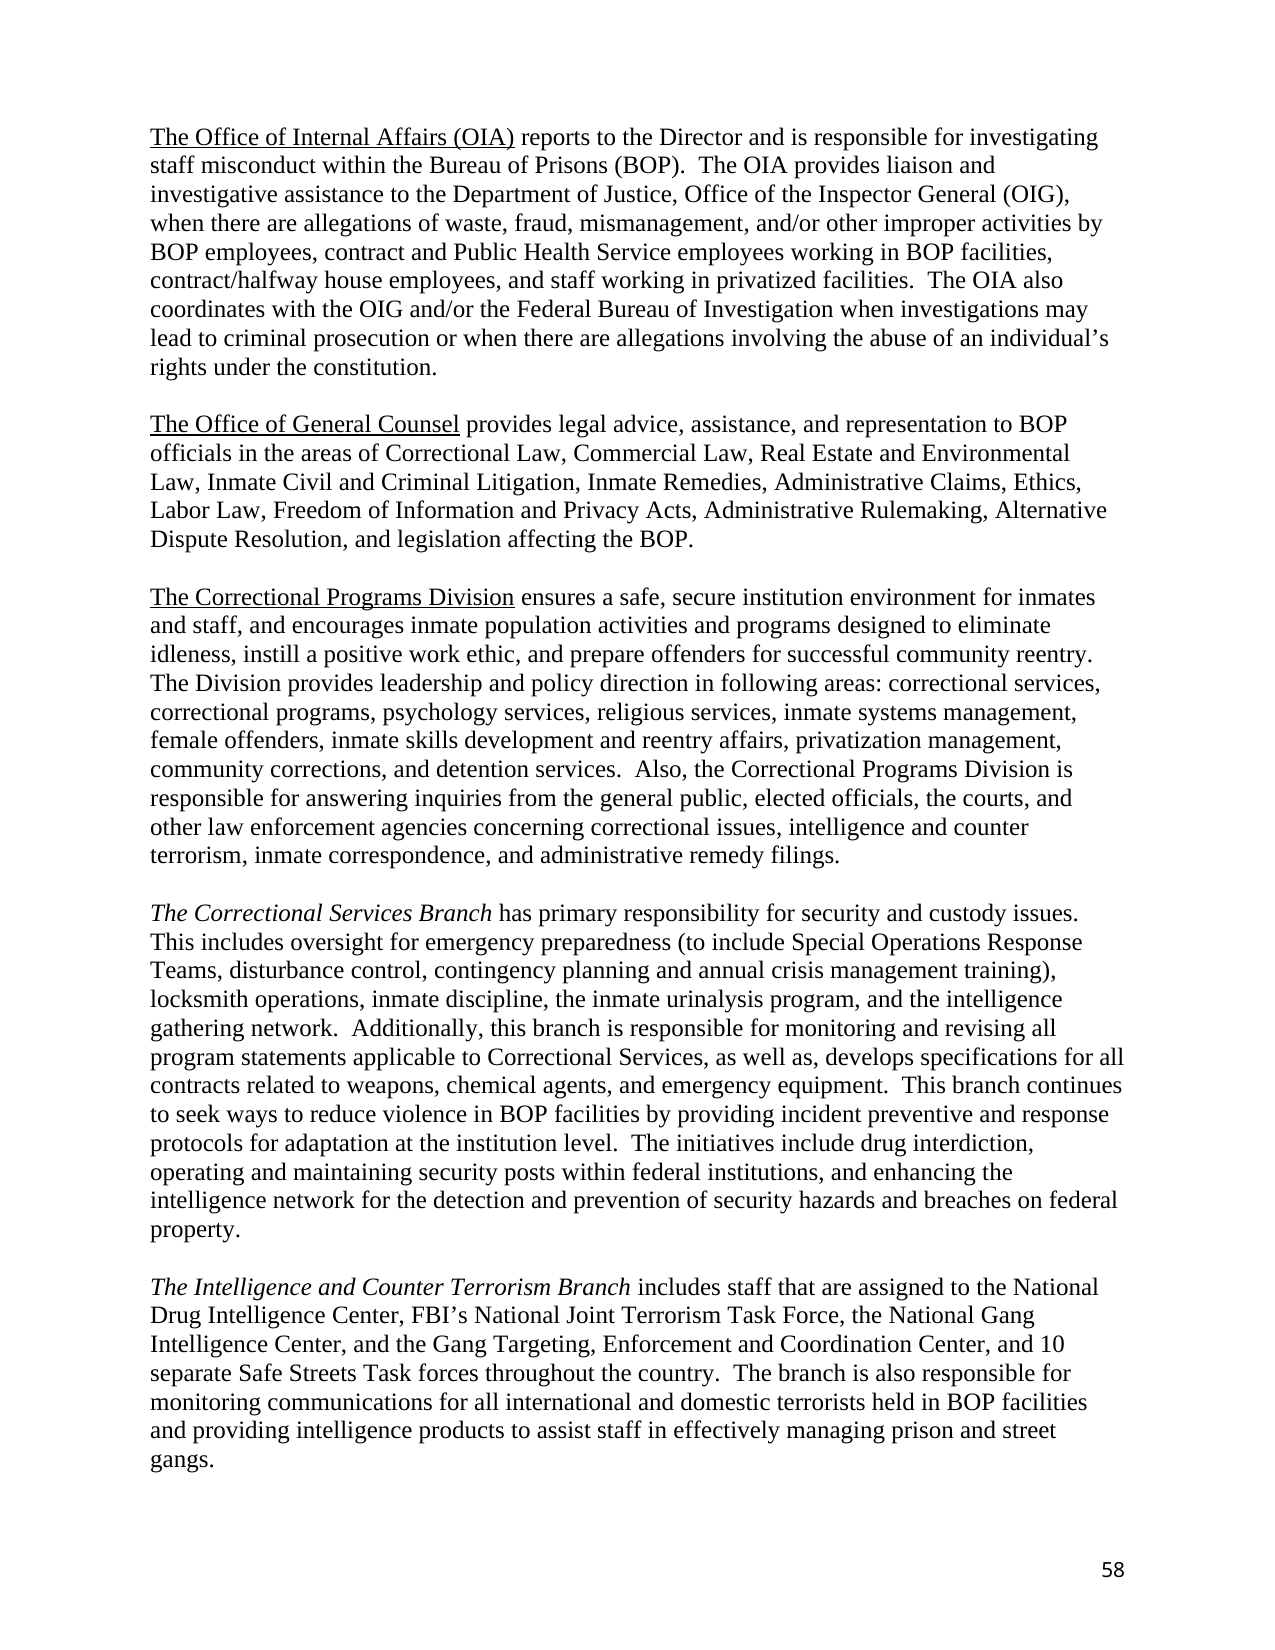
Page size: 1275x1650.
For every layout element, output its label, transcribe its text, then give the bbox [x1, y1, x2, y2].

text The Office of General Counsel provides legal advice, assistance, and representation to BOP officials in the areas of Correctional Law, Commercial Law, Real Estate and Environmental Law, Inmate Civil and Criminal Litigation, Inmate Remedies, Administrative Claims, Ethics, Labor Law, Freedom of Information and Privacy Acts, Administrative Rulemaking, Alternative Dispute Resolution, and legislation affecting the BOP. [150, 409, 1125, 553]
text The Correctional Services Branch has primary responsibility for security and custody issues. This includes oversight for emergency preparedness (to include Special Operations Response Teams, disturbance control, contingency planning and annual crisis management training), locksmith operations, inmate discipline, the inmate urinalysis program, and the intelligence gathering network. Additionally, this branch is responsible for monitoring and revising all program statements applicable to Correctional Services, as well as, develops specifications for all contracts related to weapons, chemical agents, and emergency equipment. This branch continues to seek ways to reduce violence in BOP facilities by providing incident preventive and response protocols for adaptation at the institution level. The initiatives include drug interdiction, operating and maintaining security posts within federal institutions, and enhancing the intelligence network for the detection and prevention of security hazards and breaches on federal property. [150, 898, 1125, 1243]
text The Intelligence and Counter Terrorism Branch includes staff that are assigned to the National Drug Intelligence Center, FBI’s National Joint Terrorism Task Force, the National Gang Intelligence Center, and the Gang Targeting, Enforcement and Coordination Center, and 10 separate Safe Streets Task forces throughout the country. The branch is also responsible for monitoring communications for all international and domestic terrorists held in BOP facilities and providing intelligence products to assist staff in effectively managing prison and street gangs. [150, 1272, 1125, 1473]
text The Correctional Programs Division ensures a safe, secure institution environment for inmates and staff, and encourages inmate population activities and programs designed to eliminate idleness, instill a positive work ethic, and prepare offenders for successful community reentry. The Division provides leadership and policy direction in following areas: correctional services, correctional programs, psychology services, religious services, inmate systems management, female offenders, inmate skills development and reentry affairs, privatization management, community corrections, and detention services. Also, the Correctional Programs Division is responsible for answering inquiries from the general public, elected officials, the courts, and other law enforcement agencies concerning correctional issues, intelligence and counter terrorism, inmate correspondence, and administrative remedy filings. [150, 582, 1125, 869]
text The Office of Internal Affairs (OIA) reports to the Director and is responsible for investigating staff misconduct within the Bureau of Prisons (BOP). The OIA provides liaison and investigative assistance to the Department of Justice, Office of the Inspector General (OIG), when there are allegations of waste, fraud, mismanagement, and/or other improper activities by BOP employees, contract and Public Health Service employees working in BOP facilities, contract/halfway house employees, and staff working in privatized facilities. The OIA also coordinates with the OIG and/or the Federal Bureau of Investigation when investigations may lead to criminal prosecution or when there are allegations involving the abuse of an individual’s rights under the constitution. [150, 122, 1125, 381]
